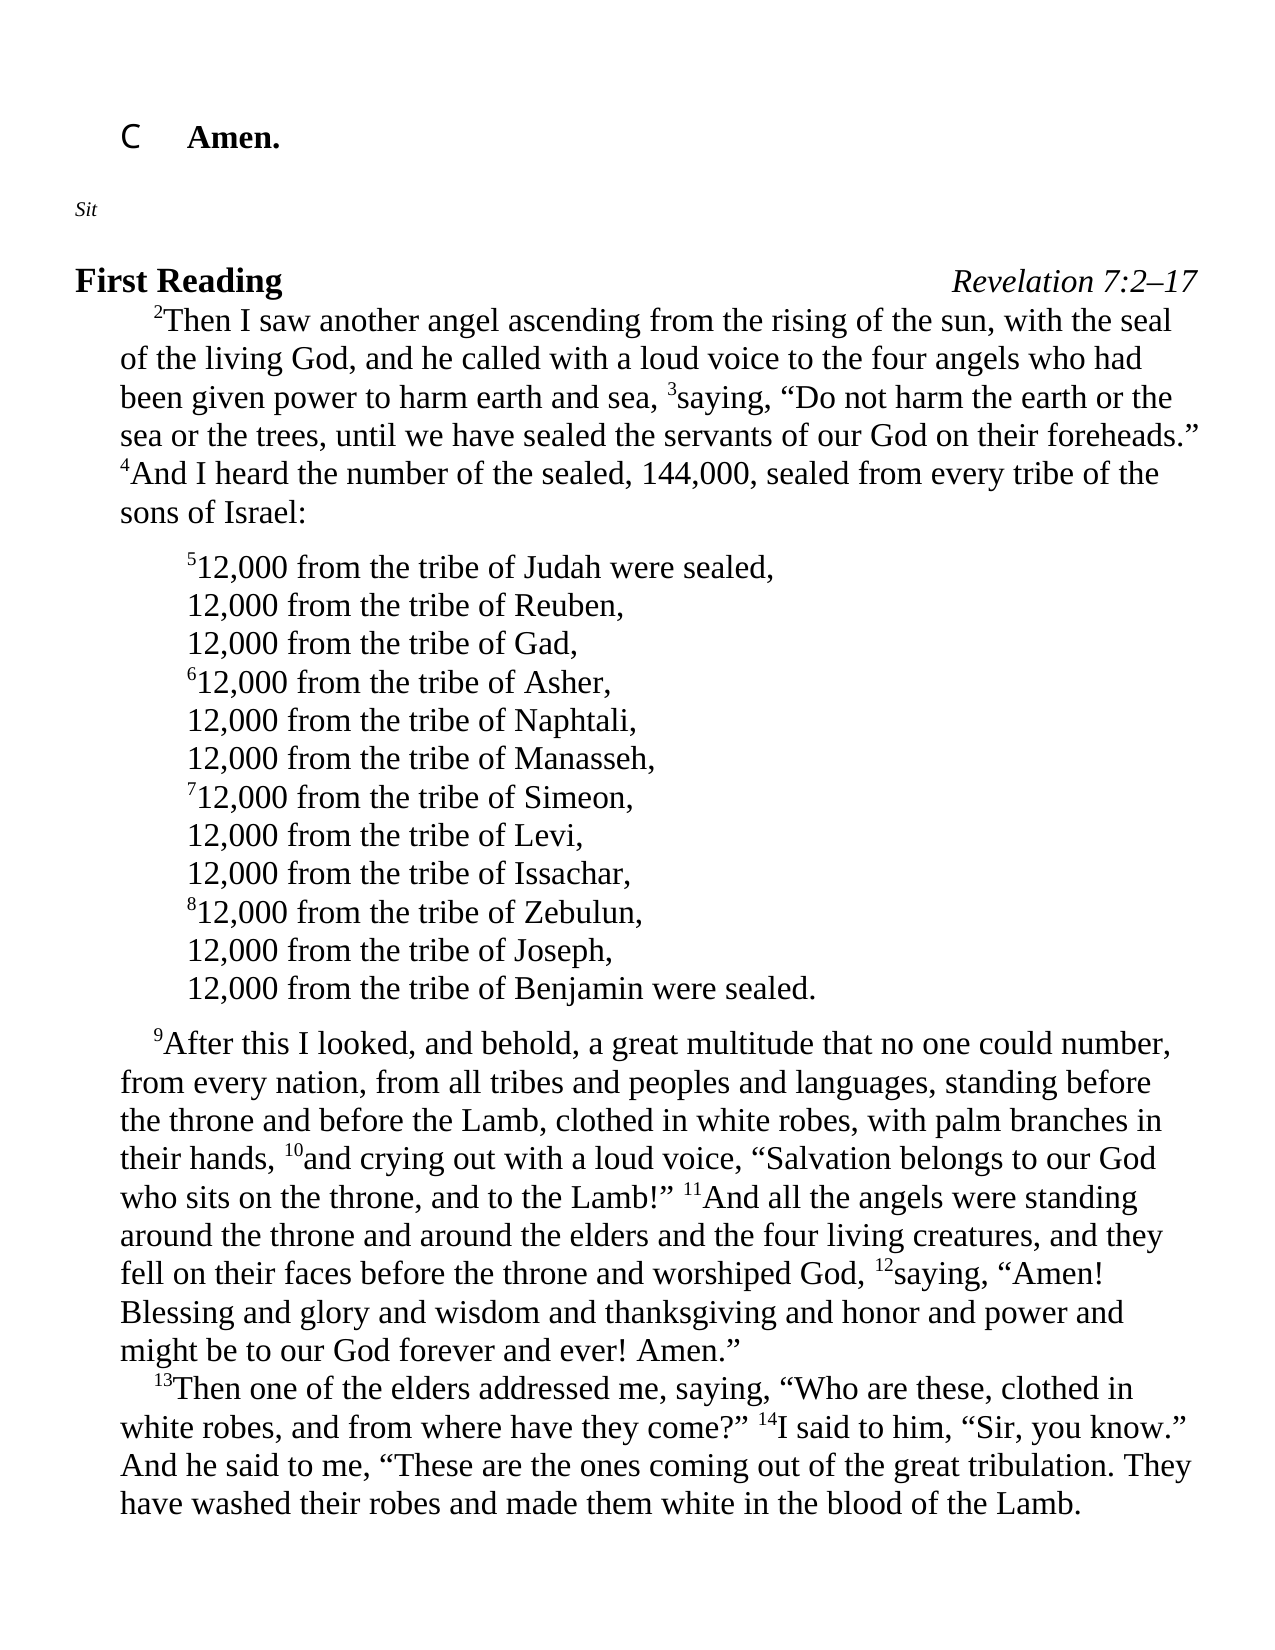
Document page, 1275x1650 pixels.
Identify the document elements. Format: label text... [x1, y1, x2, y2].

text Sit [75, 197, 1200, 221]
text C Amen. [120, 113, 1200, 159]
text First Reading Revelation 7:2–17 [75, 259, 1200, 300]
text 2Then I saw another angel ascending from the rising of the sun, with the seal of the living God, and he called with a loud voice to the four angels who had been given power to harm earth and sea, 3saying, “Do not harm the earth or the sea or the trees, until we have sealed the servants of our God on their foreheads.” 4And I heard the number of the sealed, 144,000, sealed from every tribe of the sons of Israel: [120, 300, 1200, 530]
text 9After this I looked, and behold, a great multitude that no one could number, from every nation, from all tribes and peoples and languages, standing before the throne and before the Lamb, clothed in white robes, with palm branches in their hands, 10and crying out with a loud voice, “Salvation belongs to our God who sits on the throne, and to the Lamb!” 11And all the angels were standing around the throne and around the elders and the four living creatures, and they fell on their faces before the throne and worshiped God, 12saying, “Amen! Blessing and glory and wisdom and thanksgiving and honor and power and might be to our God forever and ever! Amen.” [120, 1024, 1200, 1369]
text 13Then one of the elders addressed me, saying, “Who are these, clothed in white robes, and from where have they come?” 14I said to him, “Sir, you know.” And he said to me, “These are the ones coming out of the great tribulation. They have washed their robes and made them white in the blood of the Lamb. [120, 1369, 1200, 1522]
text 512,000 from the tribe of Judah were sealed, 12,000 from the tribe of Reuben, 12,000 from the tribe of Gad, 612,000 from the tribe of Asher, 12,000 from the tribe of Naphtali, 12,000 from the tribe of Manasseh, 712,000 from the tribe of Simeon, 12,000 from the tribe of Levi, 12,000 from the tribe of Issachar, 812,000 from the tribe of Zebulun, 12,000 from the tribe of Joseph, 12,000 from the tribe of Benjamin were sealed. [187, 547, 1200, 1007]
